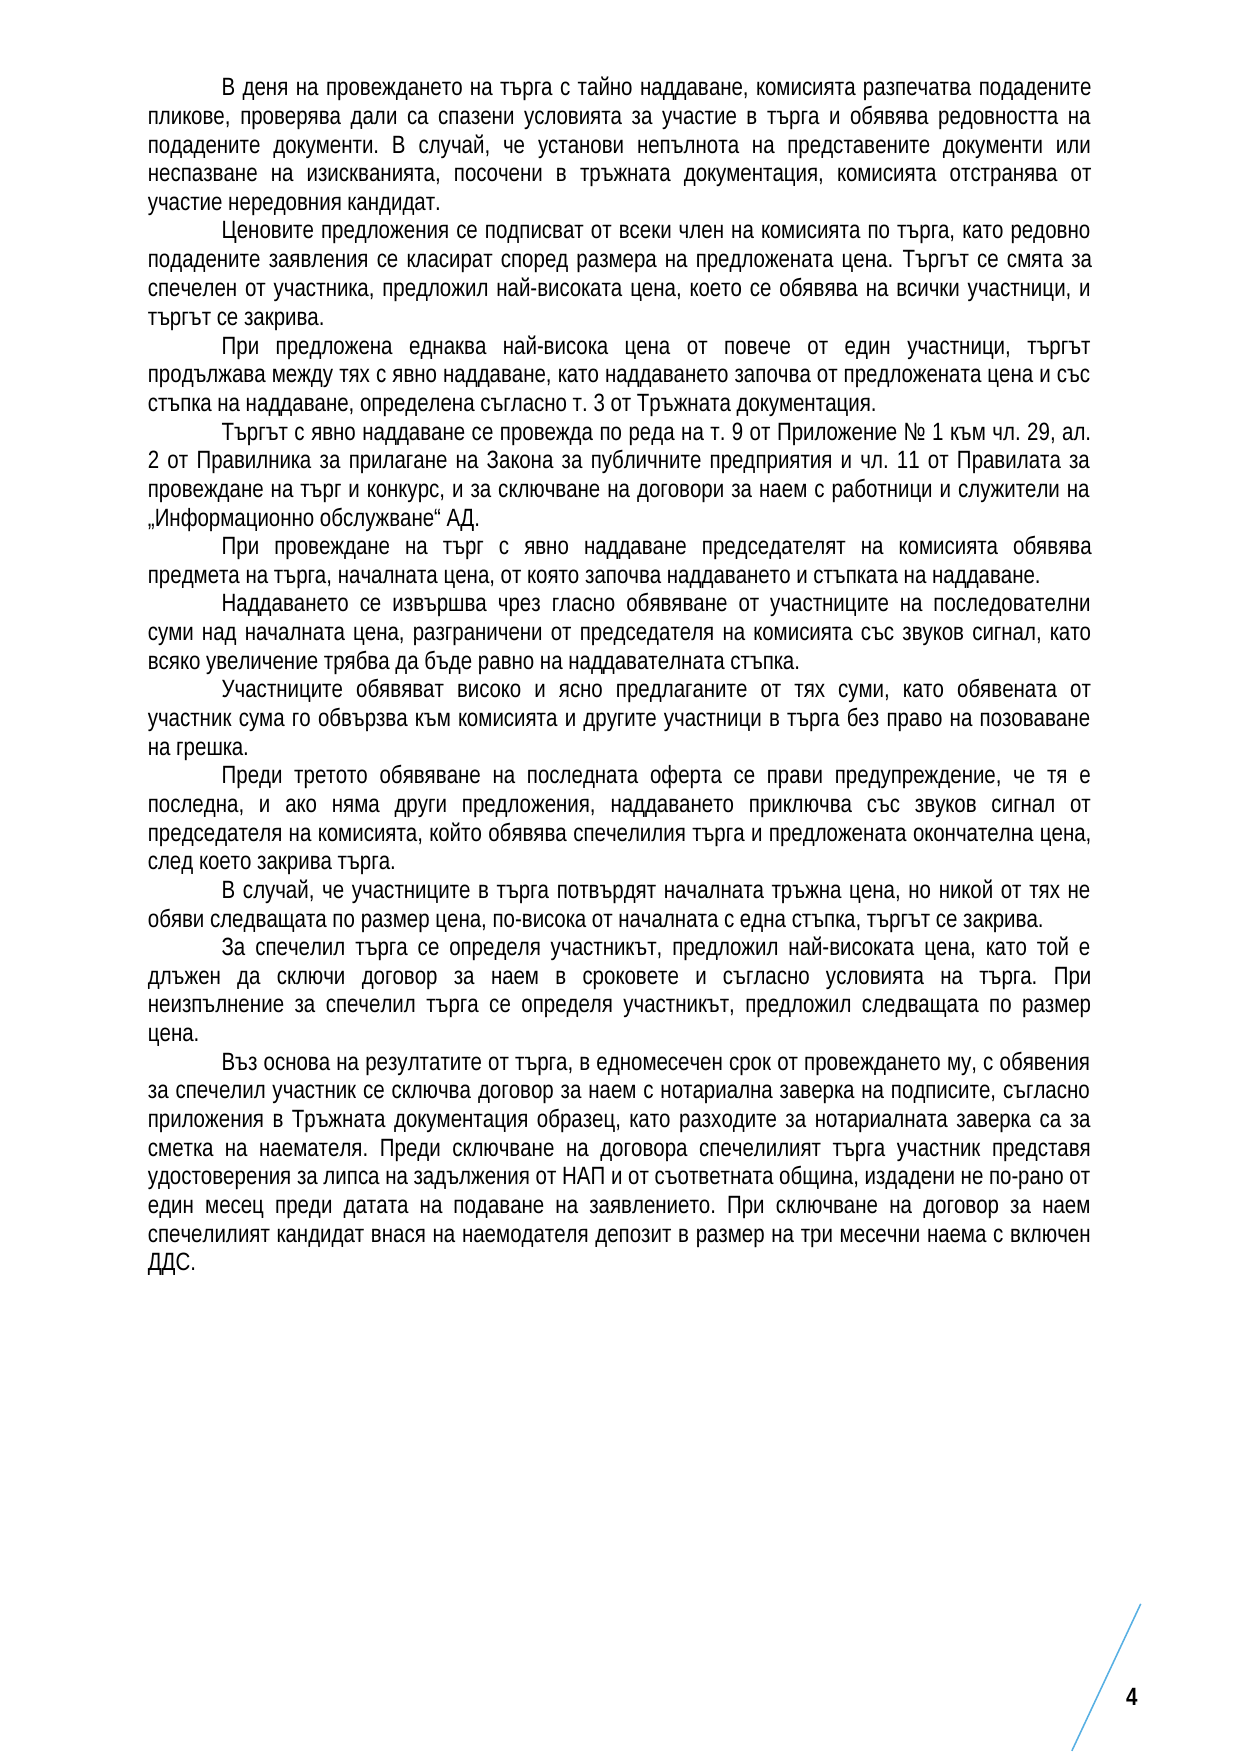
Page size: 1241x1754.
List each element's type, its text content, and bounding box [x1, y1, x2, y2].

text Преди третото обявяване на последната оферта се прави предупреждение, че тя е последна, и ако няма други предложения, наддаването приключва със звуков сигнал от председателя на комисията, който обявява спечелилия търга и предложената окончателна цена, след което закрива търга. [148, 760, 1092, 875]
text Наддаването се извършва чрез гласно обявяване от участниците на последователни суми над началната цена, разграничени от председателя на комисията със звуков сигнал, като всяко увеличение трябва да бъде равно на наддавателната стъпка. [148, 588, 1092, 674]
text При провеждане на търг с явно наддаване председателят на комисията обявява предмета на търга, началната цена, от която започва наддаването и стъпката на наддаване. [148, 531, 1092, 588]
text Въз основа на резултатите от търга, в едномесечен срок от провеждането му, с обявения за спечелил участник се сключва договор за наем с нотариална заверка на подписите, съгласно приложения в Тръжната документация образец, като разходите за нотариалната заверка са за сметка на наемателя. Преди сключване на договора спечелилият търга участник представя удостоверения за липса на задължения от НАП и от съответната община, издадени не по-рано от един месец преди датата на подаване на заявлението. При сключване на договор за наем спечелилият кандидат внася на наемодателя депозит в размер на три месечни наема с включен ДДС. [148, 1047, 1092, 1276]
text За спечелил търга се определя участникът, предложил най-високата цена, като той е длъжен да сключи договор за наем в сроковете и съгласно условията на търга. При неизпълнение за спечелил търга се определя участникът, предложил следващата по размер цена. [148, 932, 1092, 1047]
text При предложена еднаква най-висока цена от повече от един участници, търгът продължава между тях с явно наддаване, като наддаването започва от предложената цена и със стъпка на наддаване, определена съгласно т. 3 от Тръжната документация. [148, 331, 1092, 417]
text Ценовите предложения се подписват от всеки член на комисията по търга, като редовно подадените заявления се класират според размера на предложената цена. Търгът се смята за спечелен от участника, предложил най-високата цена, което се обявява на всички участници, и търгът се закрива. [148, 216, 1092, 331]
text Търгът с явно наддаване се провежда по реда на т. 9 от Приложение № 1 към чл. 29, ал. 2 от Правилника за прилагане на Закона за публичните предприятия и чл. 11 от Правилата за провеждане на търг и конкурс, и за сключване на договори за наем с работници и служители на „Информационно обслужване“ АД. [148, 417, 1092, 531]
text В деня на провеждането на търга с тайно наддаване, комисията разпечатва подадените пликове, проверява дали са спазени условията за участие в търга и обявява редовността на подадените документи. В случай, че установи непълнота на представените документи или неспазване на изискванията, посочени в тръжната документация, комисията отстранява от участие нередовния кандидат. [148, 72, 1092, 216]
text В случай, че участниците в търга потвърдят началната тръжна цена, но никой от тях не обяви следващата по размер цена, по-висока от началната с една стъпка, търгът се закрива. [148, 875, 1092, 932]
text Участниците обявяват високо и ясно предлаганите от тях суми, като обявената от участник сума го обвързва към комисията и другите участници в търга без право на позоваване на грешка. [148, 674, 1092, 760]
